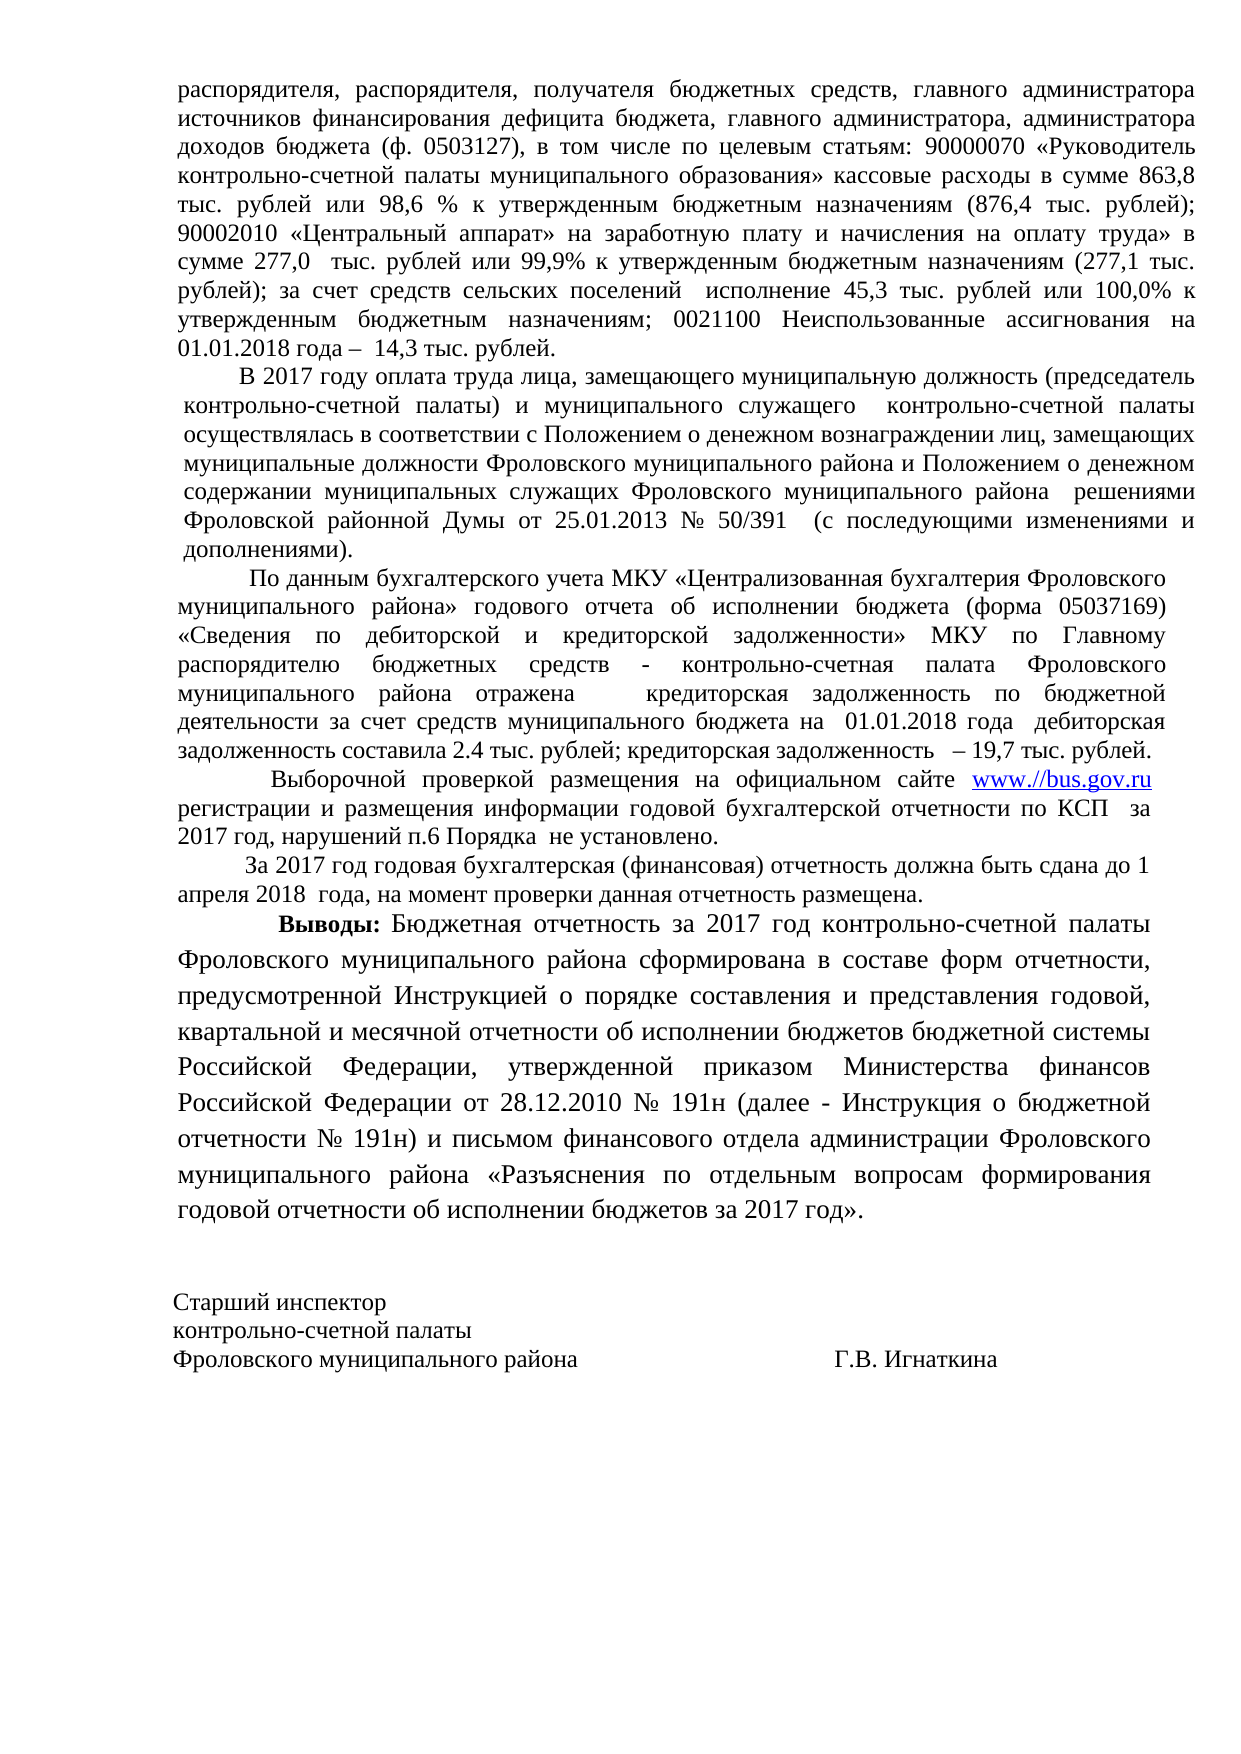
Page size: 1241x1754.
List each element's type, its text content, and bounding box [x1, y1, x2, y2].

text По данным бухгалтерского учета МКУ «Централизованная бухгалтерия Фроловского муниципального района» годового отчета об исполнении бюджета (форма 05037169) «Сведения по дебиторской и кредиторской задолженности» МКУ по Главному распорядителю бюджетных средств - контрольно-счетная палата Фроловского муниципального района отражена кредиторская задолженность по бюджетной деятельности за счет средств муниципального бюджета на 01.01.2018 года дебиторская задолженность составила 2.4 тыс. рублей; кредиторская задолженность – 19,7 тыс. рублей. [177, 563, 1167, 764]
text За 2017 год годовая бухгалтерская (финансовая) отчетность должна быть сдана до 1 апреля 2018 года, на момент проверки данная отчетность размещена. [177, 850, 1152, 908]
text Выборочной проверкой размещения на официальном сайте www.//bus.gov.ru регистрации и размещения информации годовой бухгалтерской отчетности по КСП за 2017 год, нарушений п.6 Порядка не установлено. [177, 764, 1152, 850]
text Старший инспектор [148, 1287, 1152, 1315]
text Фроловского муниципального района Г.В. Игнаткина [148, 1344, 1152, 1373]
text Выводы: Бюджетная отчетность за 2017 год контрольно-счетной палаты Фроловского муниципального района сформирована в составе форм отчетности, предусмотренной Инструкцией о порядке составления и представления годовой, квартальной и месячной отчетности об исполнении бюджетов бюджетной системы Российской Федерации, утвержденной приказом Министерства финансов Российской Федерации от 28.12.2010 № 191н (далее - Инструкция о бюджетной отчетности № 191н) и письмом финансового отдела администрации Фроловского муниципального района «Разъяснения по отдельным вопросам формирования годовой отчетности об исполнении бюджетов за 2017 год». [177, 908, 1152, 1224]
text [177, 74, 1196, 361]
text В 2017 году оплата труда лица, замещающего муниципальную должность (председатель контрольно-счетной палаты) и муниципального служащего контрольно-счетной палаты осуществлялась в соответствии с Положением о денежном вознаграждении лиц, замещающих муниципальные должности Фроловского муниципального района и Положением о денежном содержании муниципальных служащих Фроловского муниципального района решениями Фроловской районной Думы от 25.01.2013 № 50/391 (с последующими изменениями и дополнениями). [183, 361, 1196, 563]
text контрольно-счетной палаты [148, 1315, 1152, 1344]
